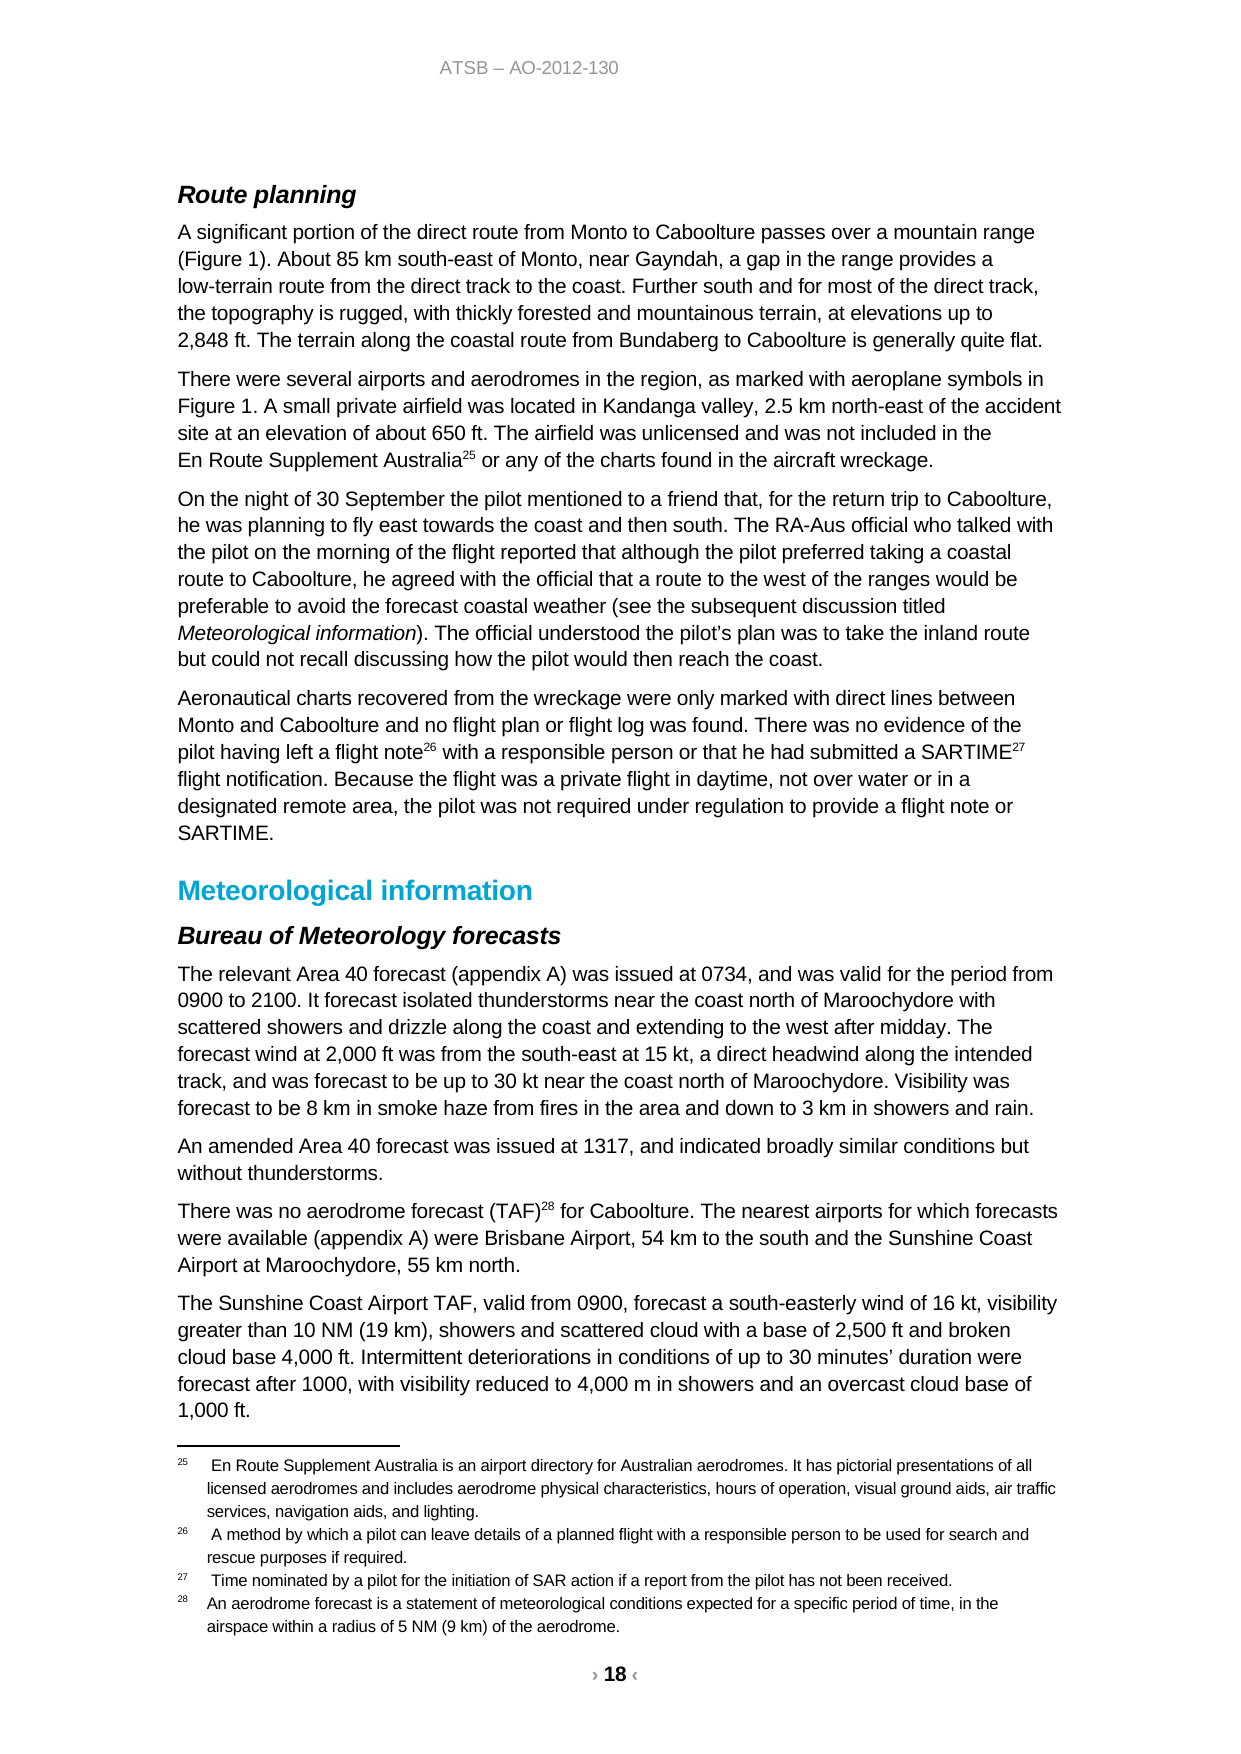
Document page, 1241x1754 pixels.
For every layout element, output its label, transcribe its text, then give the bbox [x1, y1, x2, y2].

text On the night of 30 September the pilot mentioned to a friend that, for the return trip to Caboolture, he was planning to fly east towards the coast and then south. The RA-Aus official who talked with the pilot on the morning of the flight reported that although the pilot preferred taking a coastal route to Caboolture, he agreed with the official that a route to the west of the ranges would be preferable to avoid the forecast coastal weather (see the subsequent discussion titled Meteorological information). The official understood the pilot’s plan was to take the inland route but could not recall discussing how the pilot would then reach the coast. [177, 487, 1063, 671]
text An amended Area 40 forecast was issued at 1317, and indicated broadly similar conditions but without thunderstorms. [177, 1134, 1063, 1184]
text There were several airports and aerodromes in the region, as marked with aeroplane symbols in Figure 1. A small private airfield was located in Kandanga valley, 2.5 km north-east of the accident site at an elevation of about 650 ft. The airfield was unlicensed and was not included in the En Route Supplement Australia or any of the charts found in the aircraft wreckage. [177, 367, 1063, 472]
text A significant portion of the direct route from Monto to Caboolture passes over a mountain range (Figure 1). About 85 km south-east of Monto, near Gayndah, a gap in the range provides a low-terrain route from the direct track to the coast. Further south and for most of the direct track, the topography is rugged, with thickly forested and mountainous terrain, at elevations up to 2,848 ft. The terrain along the coastal route from Bundaberg to Caboolture is generally quite flat. [177, 220, 1063, 352]
text There was no aerodrome forecast (TAF) for Caboolture. The nearest airports for which forecasts were available (appendix A) were Brisbane Airport, 54 km to the south and the Sunshine Coast Airport at Maroochydore, 55 km north. [177, 1199, 1063, 1277]
text The relevant Area 40 forecast (appendix A) was issued at 0734, and was valid for the period from 0900 to 2100. It forecast isolated thunderstorms near the coast north of Maroochydore with scattered showers and drizzle along the coast and extending to the west after midday. The forecast wind at 2,000 ft was from the south-east at 15 kt, a direct headwind along the intended track, and was forecast to be up to 30 kt near the coast north of Maroochydore. Visibility was forecast to be 8 km in smoke haze from fires in the area and down to 3 km in showers and rain. [177, 961, 1063, 1119]
subtitle Bureau of Meteorology forecasts [177, 918, 1063, 950]
subtitle Route planning [177, 177, 1063, 208]
subtitle Meteorological information [177, 871, 1063, 907]
text Aeronautical charts recovered from the wreckage were only marked with direct lines between Monto and Caboolture and no flight plan or flight log was found. There was no evidence of the pilot having left a flight note with a responsible person or that he had submitted a SARTIME flight notification. Because the flight was a private flight in daytime, not over water or in a designated remote area, the pilot was not required under regulation to provide a flight note or SARTIME. [177, 686, 1063, 844]
text The Sunshine Coast Airport TAF, valid from 0900, forecast a south-easterly wind of 16 kt, visibility greater than 10 NM (19 km), showers and scattered cloud with a base of 2,500 ft and broken cloud base 4,000 ft. Intermittent deteriorations in conditions of up to 30 minutes’ duration were forecast after 1000, with visibility reduced to 4,000 m in showers and an overcast cloud base of 1,000 ft. [177, 1291, 1063, 1422]
